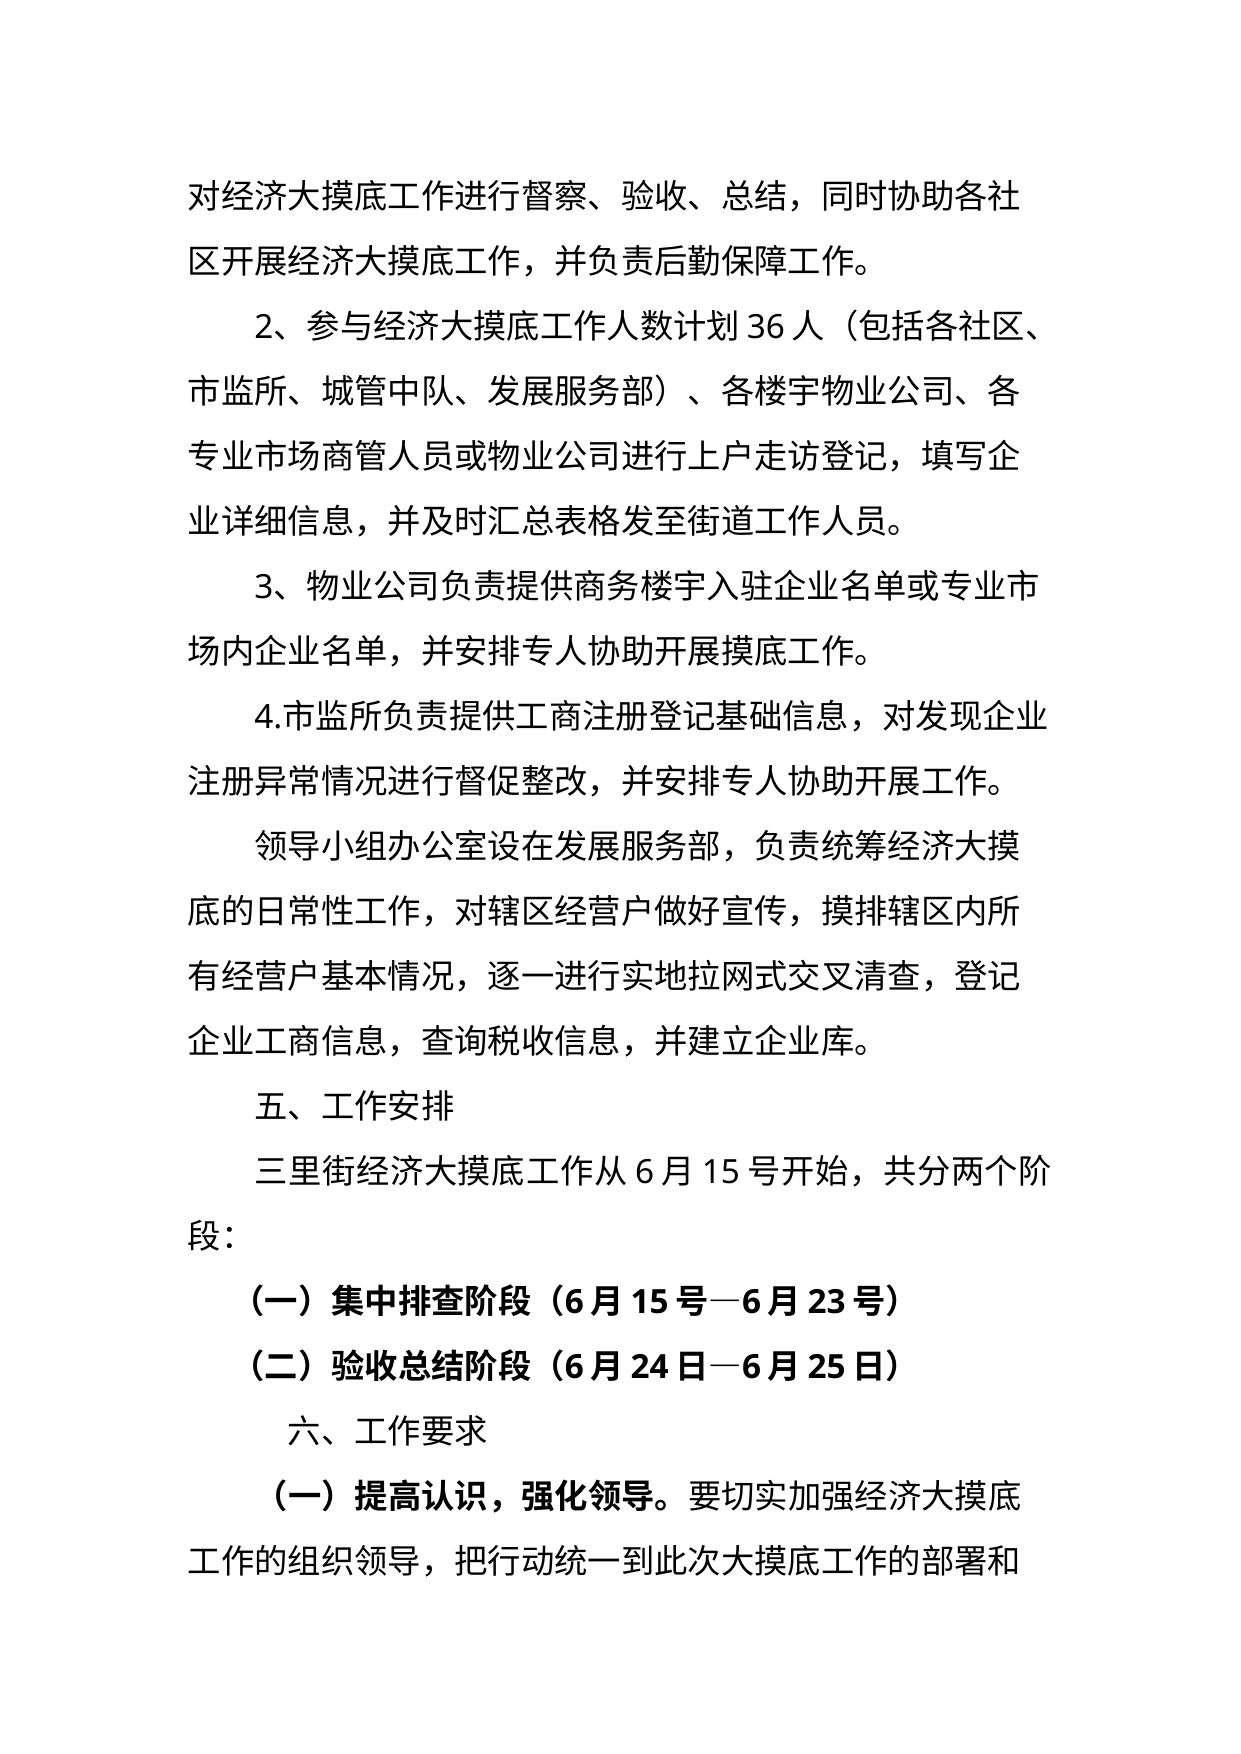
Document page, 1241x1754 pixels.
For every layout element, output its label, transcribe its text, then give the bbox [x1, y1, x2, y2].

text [187, 1462, 1053, 1592]
text 领导小组办公室设在发展服务部，负责统筹经济大摸底的日常性工作，对辖区经营户做好宣传，摸排辖区内所有经营户基本情况，逐一进行实地拉网式交叉清查，登记企业工商信息，查询税收信息，并建立企业库。 [187, 812, 1053, 1072]
text （二）验收总结阶段（6月24日—6月25日） [231, 1332, 1053, 1397]
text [187, 162, 1053, 292]
text 五、工作安排 [187, 1072, 1053, 1137]
text 六、工作要求 [187, 1397, 1053, 1462]
text 4.市监所负责提供工商注册登记基础信息，对发现企业注册异常情况进行督促整改，并安排专人协助开展工作。 [187, 682, 1053, 812]
text 2、参与经济大摸底工作人数计划36人（包括各社区、市监所、城管中队、发展服务部）、各楼宇物业公司、各专业市场商管人员或物业公司进行上户走访登记，填写企业详细信息，并及时汇总表格发至街道工作人员。 [187, 292, 1053, 552]
text 三里街经济大摸底工作从6月15号开始，共分两个阶段： [187, 1137, 1053, 1267]
text 3、物业公司负责提供商务楼宇入驻企业名单或专业市场内企业名单，并安排专人协助开展摸底工作。 [187, 552, 1053, 682]
text （一）集中排查阶段（6月15号—6月23号） [231, 1267, 1053, 1332]
